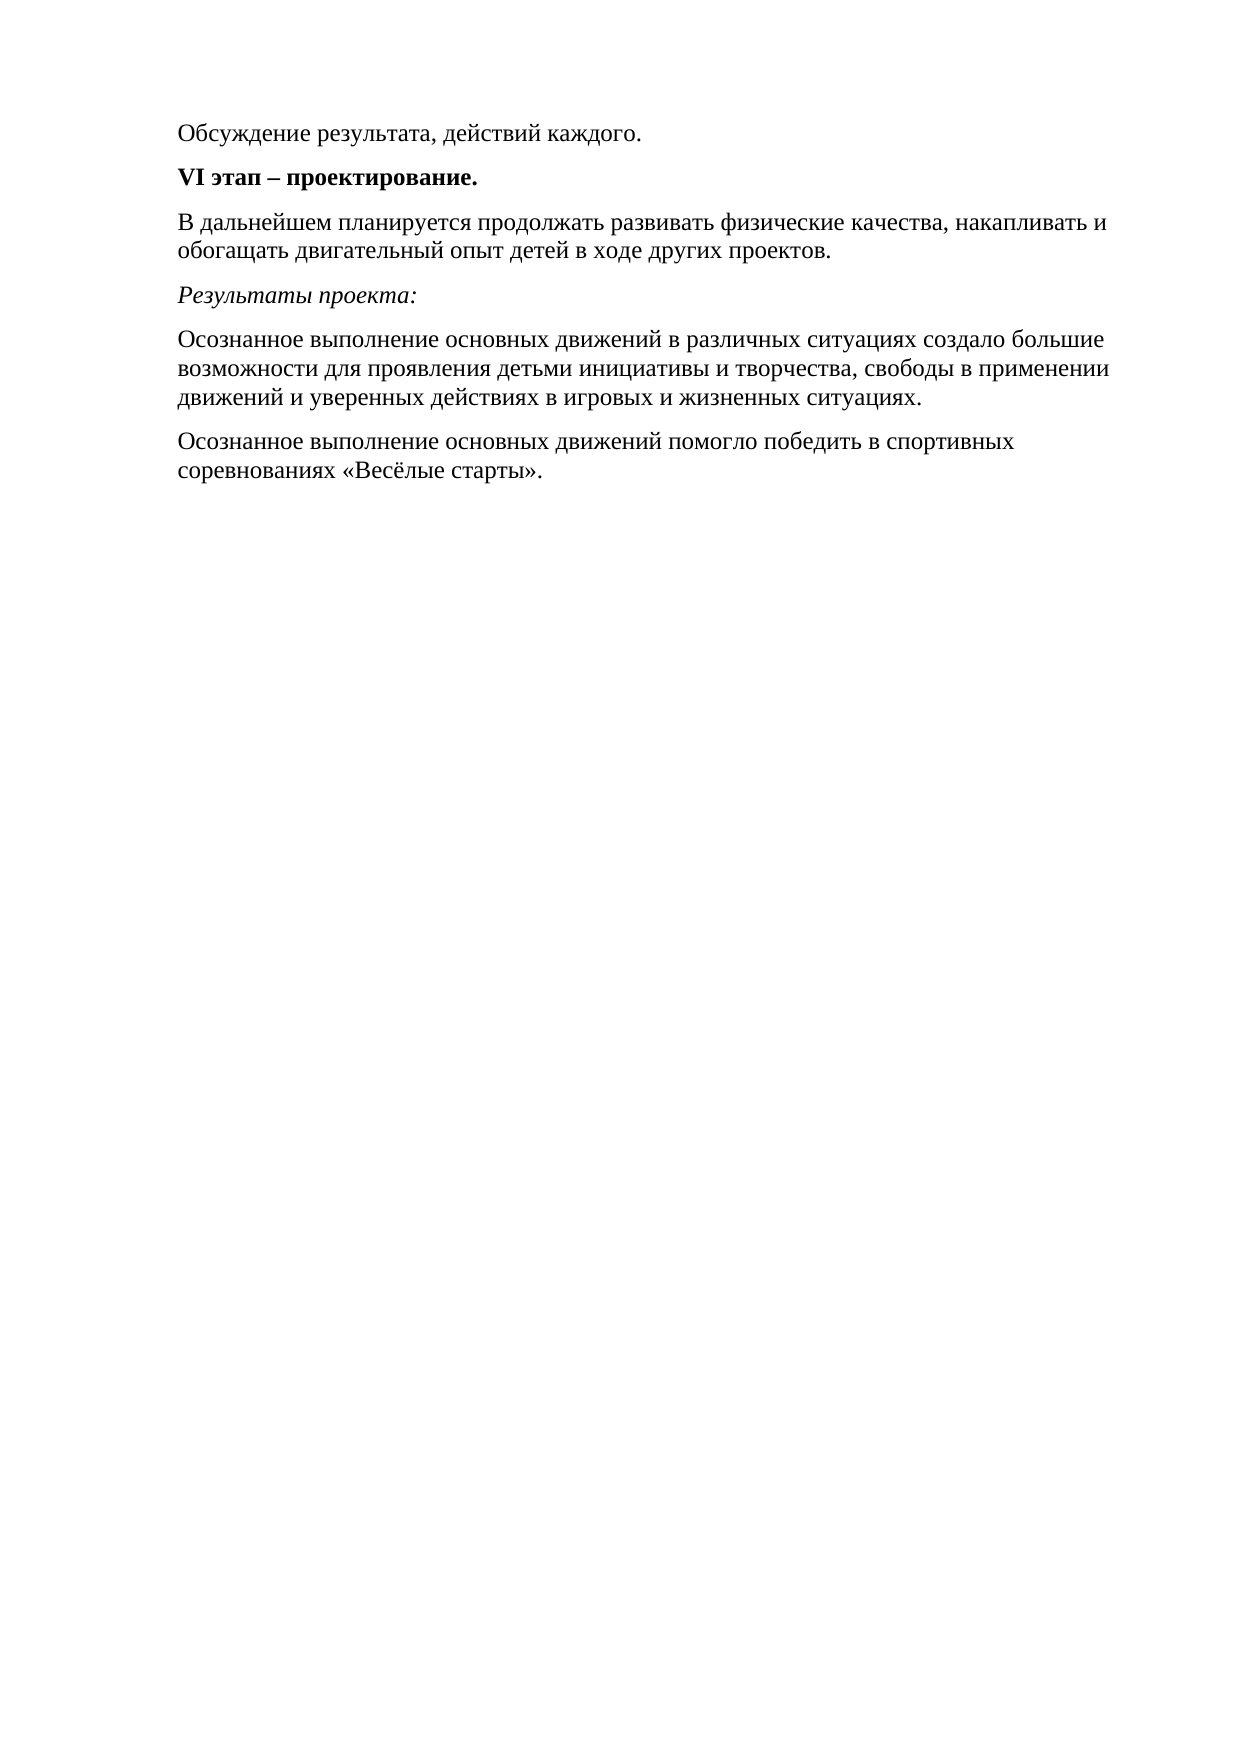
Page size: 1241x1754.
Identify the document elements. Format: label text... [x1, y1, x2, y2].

text Осознанное выполнение основных движений в различных ситуациях создало большие возможности для проявления детьми инициативы и творчества, свободы в применении движений и уверенных действиях в игровых и жизненных ситуациях. [177, 324, 1152, 411]
text VI этап – проектирование. [177, 162, 1152, 191]
text Обсуждение результата, действий каждого. [177, 118, 1152, 147]
text Осознанное выполнение основных движений помогло победить в спортивных соревнованиях «Весёлые старты». [177, 426, 1152, 484]
text Результаты проекта: [177, 280, 1152, 309]
text В дальнейшем планируется продолжать развивать физические качества, накапливать и обогащать двигательный опыт детей в ходе других проектов. [177, 207, 1152, 264]
